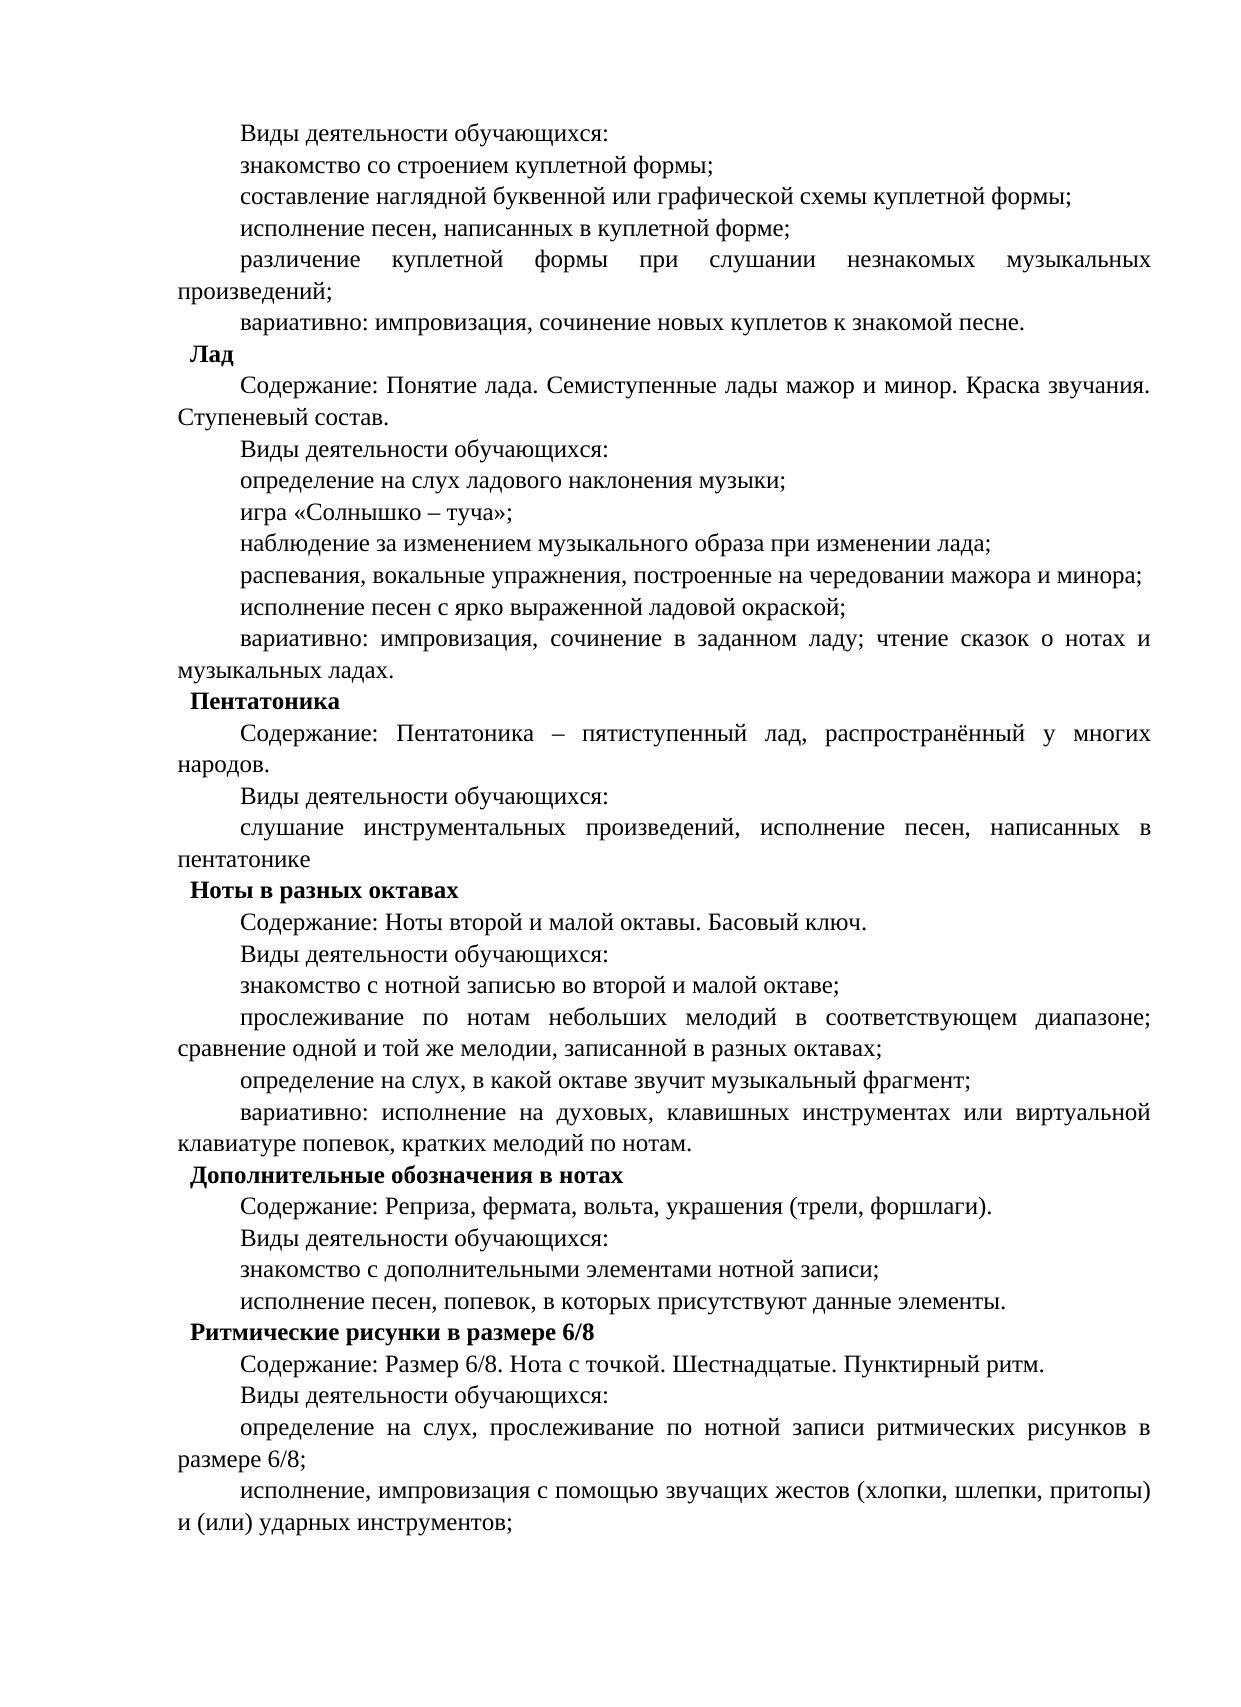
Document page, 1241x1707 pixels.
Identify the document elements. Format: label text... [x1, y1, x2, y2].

text распевания, вокальные упражнения, построенные на чередовании мажора и минора; [177, 560, 1152, 589]
text наблюдение за изменением музыкального образа при изменении лада; [177, 528, 1152, 557]
text различение куплетной формы при слушании незнакомых музыкальных произведений; [177, 244, 1152, 305]
text знакомство со строением куплетной формы; [177, 150, 1152, 178]
text вариативно: импровизация, сочинение новых куплетов к знакомой песне. [177, 307, 1152, 336]
text вариативно: импровизация, сочинение в заданном ладу; чтение сказок о нотах и музыкальных ладах. [177, 623, 1152, 683]
text Виды деятельности обучающихся: [177, 434, 1152, 462]
text Виды деятельности обучающихся: [177, 1381, 1152, 1409]
text Содержание: Ноты второй и малой октавы. Басовый ключ. [177, 907, 1152, 936]
text Виды деятельности обучающихся: [177, 939, 1152, 967]
text Виды деятельности обучающихся: [177, 781, 1152, 810]
text слушание инструментальных произведений, исполнение песен, написанных в пентатонике [177, 812, 1152, 873]
text составление наглядной буквенной или графической схемы куплетной формы; [177, 181, 1152, 210]
text исполнение песен с ярко выраженной ладовой окраской; [177, 592, 1152, 620]
text игра «Солнышко – туча»; [177, 497, 1152, 526]
text знакомство с дополнительными элементами нотной записи; [177, 1254, 1152, 1283]
text знакомство с нотной записью во второй и малой октаве; [177, 970, 1152, 999]
text вариативно: исполнение на духовых, клавишных инструментах или виртуальной клавиатуре попевок, кратких мелодий по нотам. [177, 1097, 1152, 1157]
text определение на слух, в какой октаве звучит музыкальный фрагмент; [177, 1065, 1152, 1094]
text исполнение, импровизация с помощью звучащих жестов (хлопки, шлепки, притопы) и (или) ударных инструментов; [177, 1475, 1152, 1536]
text Пентатоника [190, 686, 1152, 715]
text Виды деятельности обучающихся: [177, 118, 1152, 147]
text прослеживание по нотам небольших мелодий в соответствующем диапазоне; сравнение одной и той же мелодии, записанной в разных октавах; [177, 1002, 1152, 1062]
text Содержание: Размер 6/8. Нота с точкой. Шестнадцатые. Пунктирный ритм. [177, 1349, 1152, 1378]
text Ритмические рисунки в размере 6/8 [190, 1317, 1152, 1346]
text Лад [190, 339, 1152, 368]
text определение на слух ладового наклонения музыки; [177, 465, 1152, 494]
text Содержание: Пентатоника – пятиступенный лад, распространённый у многих народов. [177, 718, 1152, 778]
text определение на слух, прослеживание по нотной записи ритмических рисунков в размере 6/8; [177, 1412, 1152, 1472]
text Дополнительные обозначения в нотах [190, 1160, 1152, 1188]
text исполнение песен, попевок, в которых присутствуют данные элементы. [177, 1286, 1152, 1315]
text Содержание: Понятие лада. Семиступенные лады мажор и минор. Краска звучания. Ступеневый состав. [177, 371, 1152, 431]
text Ноты в разных октавах [190, 876, 1152, 904]
text исполнение песен, написанных в куплетной форме; [177, 213, 1152, 242]
text Виды деятельности обучающихся: [177, 1223, 1152, 1252]
text Содержание: Реприза, фермата, вольта, украшения (трели, форшлаги). [177, 1191, 1152, 1220]
